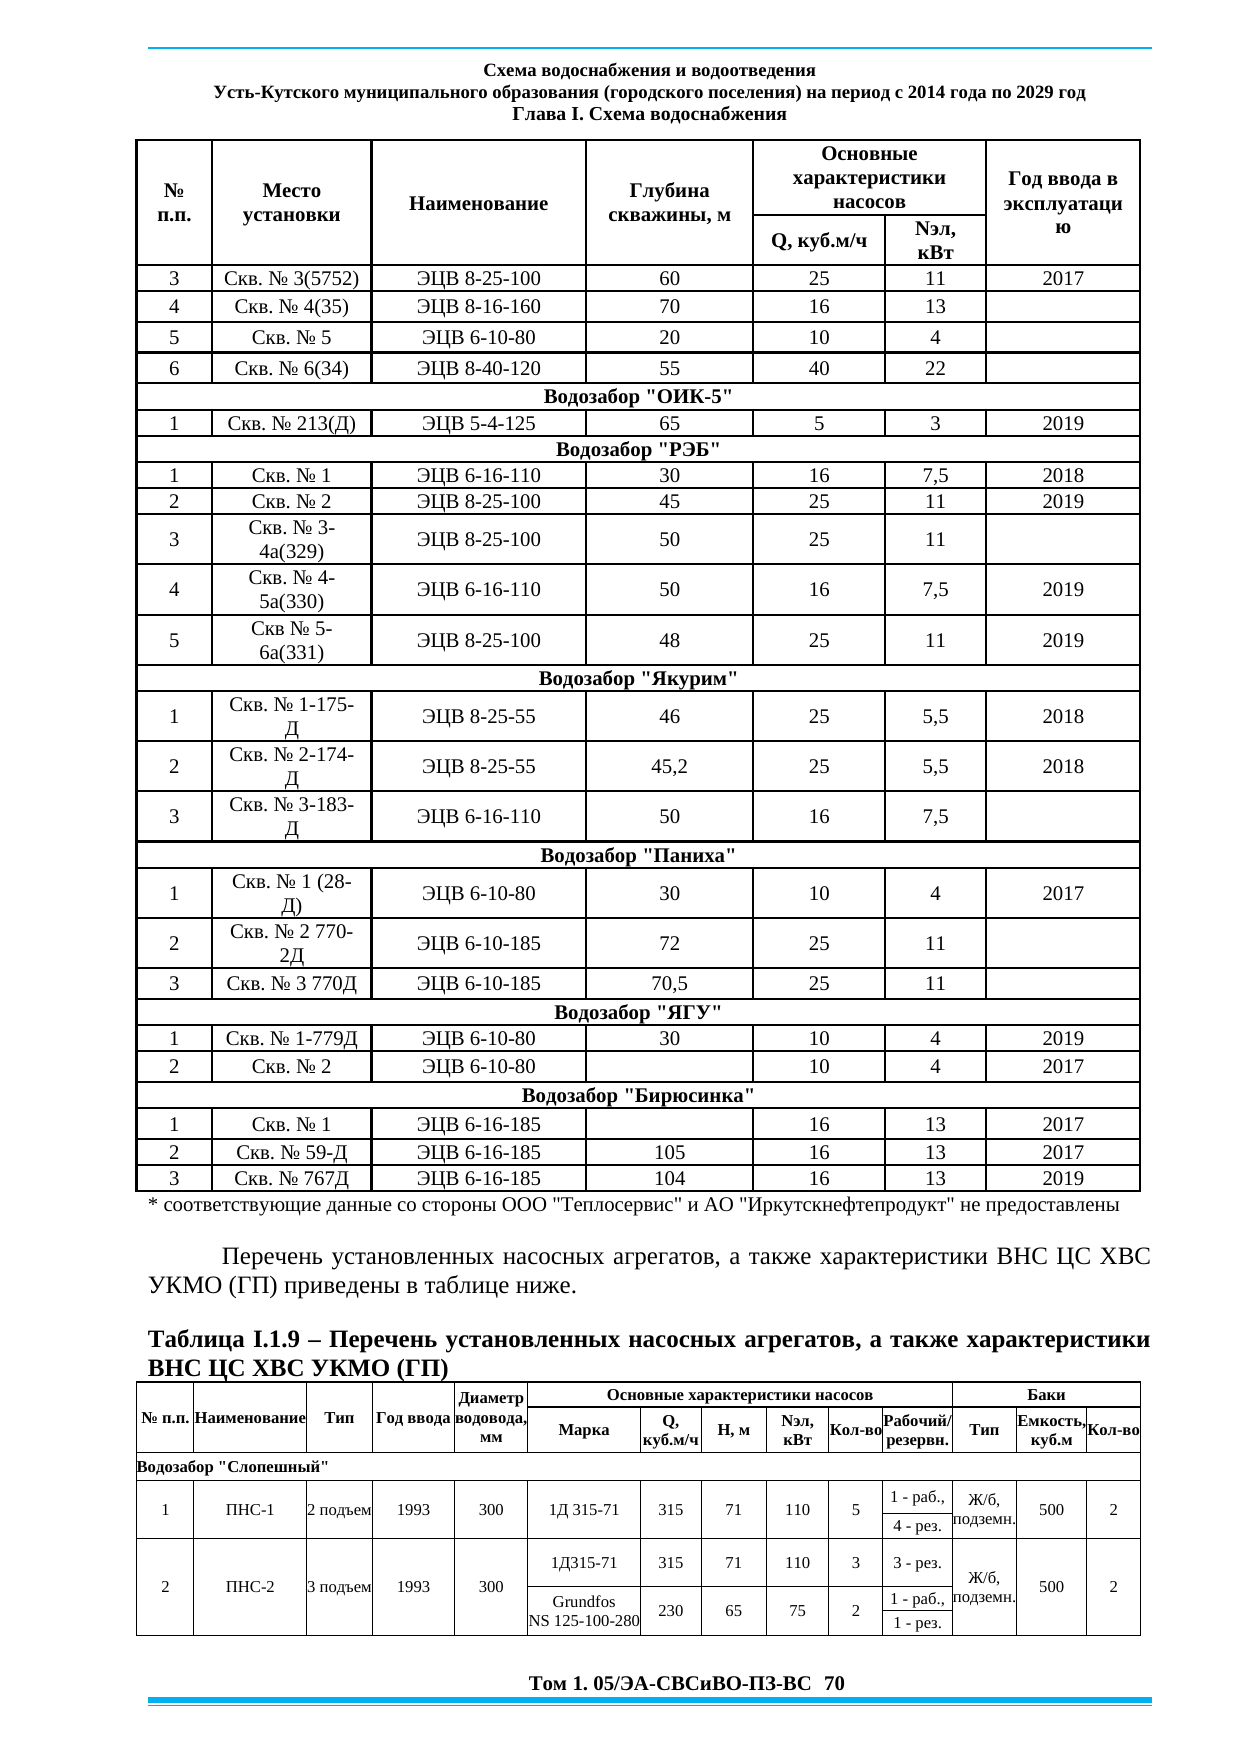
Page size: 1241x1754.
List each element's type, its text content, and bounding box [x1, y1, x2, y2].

table_cell 46 [587, 692, 752, 740]
table_cell 2019 [987, 1166, 1139, 1190]
text Таблица I.1.9 – Перечень установленных насосных агрегатов, а также характеристики ВНС ЦС ХВС УКМО (ГП) [148, 1324, 1152, 1381]
table_cell 13 [886, 1166, 985, 1190]
table_header Основные характеристики насосов [528, 1383, 952, 1406]
table_cell ЭЦВ 6-16-185 [373, 1166, 585, 1190]
table_cell [987, 919, 1139, 967]
table_cell 500 [1017, 1481, 1086, 1538]
table_cell 7,5 [886, 565, 985, 613]
table_cell ЭЦВ 8-40-120 [373, 354, 585, 382]
table_cell ЭЦВ 8-25-100 [373, 616, 585, 664]
table_cell Ж/б, подземн. [953, 1481, 1016, 1538]
table_cell 11 [886, 616, 985, 664]
table_cell H, м [702, 1408, 766, 1452]
table_cell 70,5 [587, 969, 752, 998]
table_cell 25 [754, 742, 884, 790]
table_cell ЭЦВ 6-16-185 [373, 1140, 585, 1164]
table_cell 72 [587, 919, 752, 967]
table_cell Скв. № 1 [213, 1109, 370, 1138]
table_cell 25 [754, 489, 884, 513]
table_cell Водозабор "Якурим" [138, 666, 1139, 690]
table_cell ЭЦВ 5-4-125 [373, 411, 585, 434]
table_cell 11 [886, 515, 985, 563]
table_cell 7,5 [886, 792, 985, 840]
table_cell 315 [641, 1539, 701, 1586]
table_cell Скв. № 1-175-Д [213, 692, 370, 740]
table_cell Скв. № 4(35) [213, 292, 370, 321]
table_cell 70 [587, 292, 752, 321]
table_cell 1 [138, 463, 211, 487]
table_cell 10 [754, 323, 884, 351]
table_cell 1 [138, 411, 211, 434]
table_header № п.п. [137, 1383, 193, 1452]
table_cell 2 [138, 742, 211, 790]
table_cell Скв. № 1 (28-Д) [213, 869, 370, 917]
table_cell ЭЦВ 8-25-100 [373, 266, 585, 290]
table_header Тип [307, 1383, 372, 1452]
table_cell [987, 515, 1139, 563]
text Перечень установленных насосных агрегатов, а также характеристики ВНС ЦС ХВС УКМО (ГП) приведены в таблице ниже. [148, 1241, 1152, 1299]
table_cell 1Д315-71 [528, 1539, 640, 1586]
table_cell 50 [587, 792, 752, 840]
table_cell ЭЦВ 8-25-100 [373, 515, 585, 563]
table_cell Водозабор "РЭБ" [138, 437, 1139, 461]
table_cell 5 [138, 616, 211, 664]
table_cell 5 [754, 411, 884, 434]
table_header № п.п. [138, 141, 211, 264]
table_cell 110 [767, 1481, 828, 1538]
table_cell Скв. № 3-183-Д [213, 792, 370, 840]
table_cell ЭЦВ 8-25-100 [373, 489, 585, 513]
table_cell 2 [138, 919, 211, 967]
table_cell Водозабор "ОИК-5" [138, 384, 1139, 408]
table_cell 71 [702, 1539, 766, 1586]
table_cell ЭЦВ 6-16-185 [373, 1109, 585, 1138]
table_cell Скв. № 767Д [213, 1166, 370, 1190]
table_cell Скв. № 2 770-2Д [213, 919, 370, 967]
table_cell 1 - раб., [883, 1587, 952, 1609]
table_cell 2019 [987, 565, 1139, 613]
table_cell 11 [886, 969, 985, 998]
table_cell Nэл, кВт [886, 216, 985, 264]
table_cell ЭЦВ 6-10-80 [373, 323, 585, 351]
table_cell 5,5 [886, 692, 985, 740]
table_cell 315 [641, 1481, 701, 1538]
table_header Баки [953, 1383, 1140, 1406]
table_cell 30 [587, 1026, 752, 1050]
table_cell Скв. № 4-5а(330) [213, 565, 370, 613]
table_cell 2019 [987, 489, 1139, 513]
table_cell 25 [754, 616, 884, 664]
table_cell ПНС-2 [194, 1539, 306, 1634]
table_cell 2 подъем [307, 1481, 372, 1538]
table_cell ЭЦВ 6-10-80 [373, 1052, 585, 1081]
table_cell 2017 [987, 266, 1139, 290]
table_cell 5,5 [886, 742, 985, 790]
table_cell 1 [138, 1109, 211, 1138]
table_cell Скв. № 1-779Д [213, 1026, 370, 1050]
table_cell 4 - рез. [883, 1514, 952, 1538]
table_cell Скв. № 3(5752) [213, 266, 370, 290]
table_cell Скв. № 2 [213, 1052, 370, 1081]
table_cell [987, 292, 1139, 321]
table_cell 2017 [987, 869, 1139, 917]
table_cell ЭЦВ 8-25-55 [373, 742, 585, 790]
table_cell 71 [702, 1481, 766, 1538]
table_cell 2 [1087, 1481, 1140, 1538]
table_cell 2 [1087, 1539, 1140, 1634]
table_cell 4 [886, 869, 985, 917]
table_cell 65 [587, 411, 752, 434]
table_cell 2 [829, 1587, 882, 1634]
table_cell Q, куб.м/ч [754, 216, 884, 264]
table_cell Скв. № 3-4а(329) [213, 515, 370, 563]
table_cell 2019 [987, 1026, 1139, 1050]
table_cell 1993 [373, 1539, 454, 1634]
table_cell Водозабор "Слопешный" [137, 1453, 1140, 1480]
table_cell 104 [587, 1166, 752, 1190]
table_cell 2 [138, 1052, 211, 1081]
table_cell Скв. № 6(34) [213, 354, 370, 382]
table_cell 2018 [987, 742, 1139, 790]
table_header Место установки [213, 141, 370, 264]
table_cell [987, 354, 1139, 382]
table_cell Скв. № 1 [213, 463, 370, 487]
table_cell 25 [754, 969, 884, 998]
table_cell ЭЦВ 6-10-80 [373, 1026, 585, 1050]
table_cell 7,5 [886, 463, 985, 487]
table_header Наименование [194, 1383, 306, 1452]
table_cell [587, 1109, 752, 1138]
table_cell 16 [754, 1166, 884, 1190]
table_cell 50 [587, 515, 752, 563]
table_cell Grundfos NS 125-100-280 [528, 1587, 640, 1634]
table_cell 10 [754, 1052, 884, 1081]
table_cell ЭЦВ 8-16-160 [373, 292, 585, 321]
table_cell 16 [754, 463, 884, 487]
table_cell 10 [754, 1026, 884, 1050]
table_cell 4 [138, 292, 211, 321]
table_cell 2 [138, 1140, 211, 1164]
table_cell Тип [953, 1408, 1016, 1452]
table_cell 2017 [987, 1052, 1139, 1081]
table_cell [587, 1052, 752, 1081]
table_header Глубина скважины, м [587, 141, 752, 264]
table_cell 110 [767, 1539, 828, 1586]
table_cell 4 [886, 323, 985, 351]
table_cell 3 [138, 792, 211, 840]
table_cell ЭЦВ 6-16-110 [373, 792, 585, 840]
table_header Диаметр водовода, мм [455, 1383, 527, 1452]
table_cell 60 [587, 266, 752, 290]
table_cell 48 [587, 616, 752, 664]
table_cell ЭЦВ 6-10-185 [373, 919, 585, 967]
table_cell 25 [754, 515, 884, 563]
table_cell 1 [138, 869, 211, 917]
table_cell 45 [587, 489, 752, 513]
table_cell 500 [1017, 1539, 1086, 1634]
table_cell [987, 792, 1139, 840]
table_cell 22 [886, 354, 985, 382]
table_cell 105 [587, 1140, 752, 1164]
table_cell 25 [754, 266, 884, 290]
table_cell 3 [886, 411, 985, 434]
table_cell 16 [754, 292, 884, 321]
table_cell 3 [138, 515, 211, 563]
table_cell 3 [829, 1539, 882, 1586]
table_cell 25 [754, 919, 884, 967]
table_cell 11 [886, 266, 985, 290]
table_cell 30 [587, 869, 752, 917]
table_cell 16 [754, 565, 884, 613]
table_cell 1 [138, 692, 211, 740]
table_cell 4 [886, 1026, 985, 1050]
table_cell Водозабор "Бирюсинка" [138, 1083, 1139, 1107]
table_cell 75 [767, 1587, 828, 1634]
table_cell 1993 [373, 1481, 454, 1538]
table_cell 3 [138, 969, 211, 998]
table_cell Водозабор "Паниха" [138, 843, 1139, 867]
table_cell 1 - рез. [883, 1611, 952, 1634]
table_cell Скв. № 5 [213, 323, 370, 351]
table_cell Скв № 5-6а(331) [213, 616, 370, 664]
table_cell 1 [137, 1481, 193, 1538]
table_cell 4 [138, 565, 211, 613]
table_cell Водозабор "ЯГУ" [138, 1000, 1139, 1024]
table_cell Скв. № 2 [213, 489, 370, 513]
table_cell [987, 969, 1139, 998]
table_cell 16 [754, 792, 884, 840]
table_header Наименование [373, 141, 585, 264]
table_cell 2 [138, 489, 211, 513]
table_cell Ж/б, подземн. [953, 1539, 1016, 1634]
table_cell 13 [886, 1140, 985, 1164]
table_cell 5 [138, 323, 211, 351]
table_cell 300 [455, 1539, 527, 1634]
table_cell 2019 [987, 411, 1139, 434]
table_header Год ввода [373, 1383, 454, 1452]
table_cell 2019 [987, 616, 1139, 664]
table_cell 13 [886, 292, 985, 321]
table_cell 1 [138, 1026, 211, 1050]
table_cell ПНС-1 [194, 1481, 306, 1538]
table_cell 2 [137, 1539, 193, 1634]
table_cell 230 [641, 1587, 701, 1634]
table_cell 2017 [987, 1140, 1139, 1164]
table_cell Скв. № 3 770Д [213, 969, 370, 998]
table_cell 50 [587, 565, 752, 613]
table_cell ЭЦВ 6-10-80 [373, 869, 585, 917]
table_cell ЭЦВ 6-16-110 [373, 565, 585, 613]
table_cell 3 [138, 1166, 211, 1190]
table_cell Рабочий/ резервн. [883, 1408, 952, 1452]
table_cell 2018 [987, 692, 1139, 740]
table_cell 13 [886, 1109, 985, 1138]
table_cell Nэл, кВт [767, 1408, 828, 1452]
table_cell 11 [886, 489, 985, 513]
table_cell 2017 [987, 1109, 1139, 1138]
table_cell 1Д 315-71 [528, 1481, 640, 1538]
text * соответствующие данные со стороны ООО "Теплосервис" и АО "Иркутскнефтепродукт" не предоставлены [148, 1192, 1152, 1216]
table_cell 45,2 [587, 742, 752, 790]
table_cell Скв. № 59-Д [213, 1140, 370, 1164]
table_cell 3 [138, 266, 211, 290]
table_cell 20 [587, 323, 752, 351]
table_cell 5 [829, 1481, 882, 1538]
table_cell 16 [754, 1109, 884, 1138]
table_cell ЭЦВ 8-25-55 [373, 692, 585, 740]
table_cell Скв. № 2-174-Д [213, 742, 370, 790]
table_cell 300 [455, 1481, 527, 1538]
table_cell 11 [886, 919, 985, 967]
table_cell 1 - раб., [883, 1481, 952, 1513]
table_cell Кол-во [829, 1408, 882, 1452]
table_cell 40 [754, 354, 884, 382]
table_cell 6 [138, 354, 211, 382]
table_cell 30 [587, 463, 752, 487]
table_cell Скв. № 213(Д) [213, 411, 370, 434]
table_header Основные характеристики насосов [754, 141, 985, 213]
table_cell 2018 [987, 463, 1139, 487]
table_cell Q, куб.м/ч [641, 1408, 701, 1452]
table_cell ЭЦВ 6-10-185 [373, 969, 585, 998]
table_cell 65 [702, 1587, 766, 1634]
table_cell Марка [528, 1408, 640, 1452]
table_cell [987, 323, 1139, 351]
table_cell 10 [754, 869, 884, 917]
table_cell 25 [754, 692, 884, 740]
table_cell 3 - рез. [883, 1539, 952, 1586]
table_cell 16 [754, 1140, 884, 1164]
table_cell Емкость, куб.м [1017, 1408, 1086, 1452]
table_header Год ввода в эксплуатацию [987, 141, 1139, 264]
table_cell Кол-во [1087, 1408, 1140, 1452]
table_cell ЭЦВ 6-16-110 [373, 463, 585, 487]
table_cell 55 [587, 354, 752, 382]
table_cell 3 подъем [307, 1539, 372, 1634]
table_cell 4 [886, 1052, 985, 1081]
